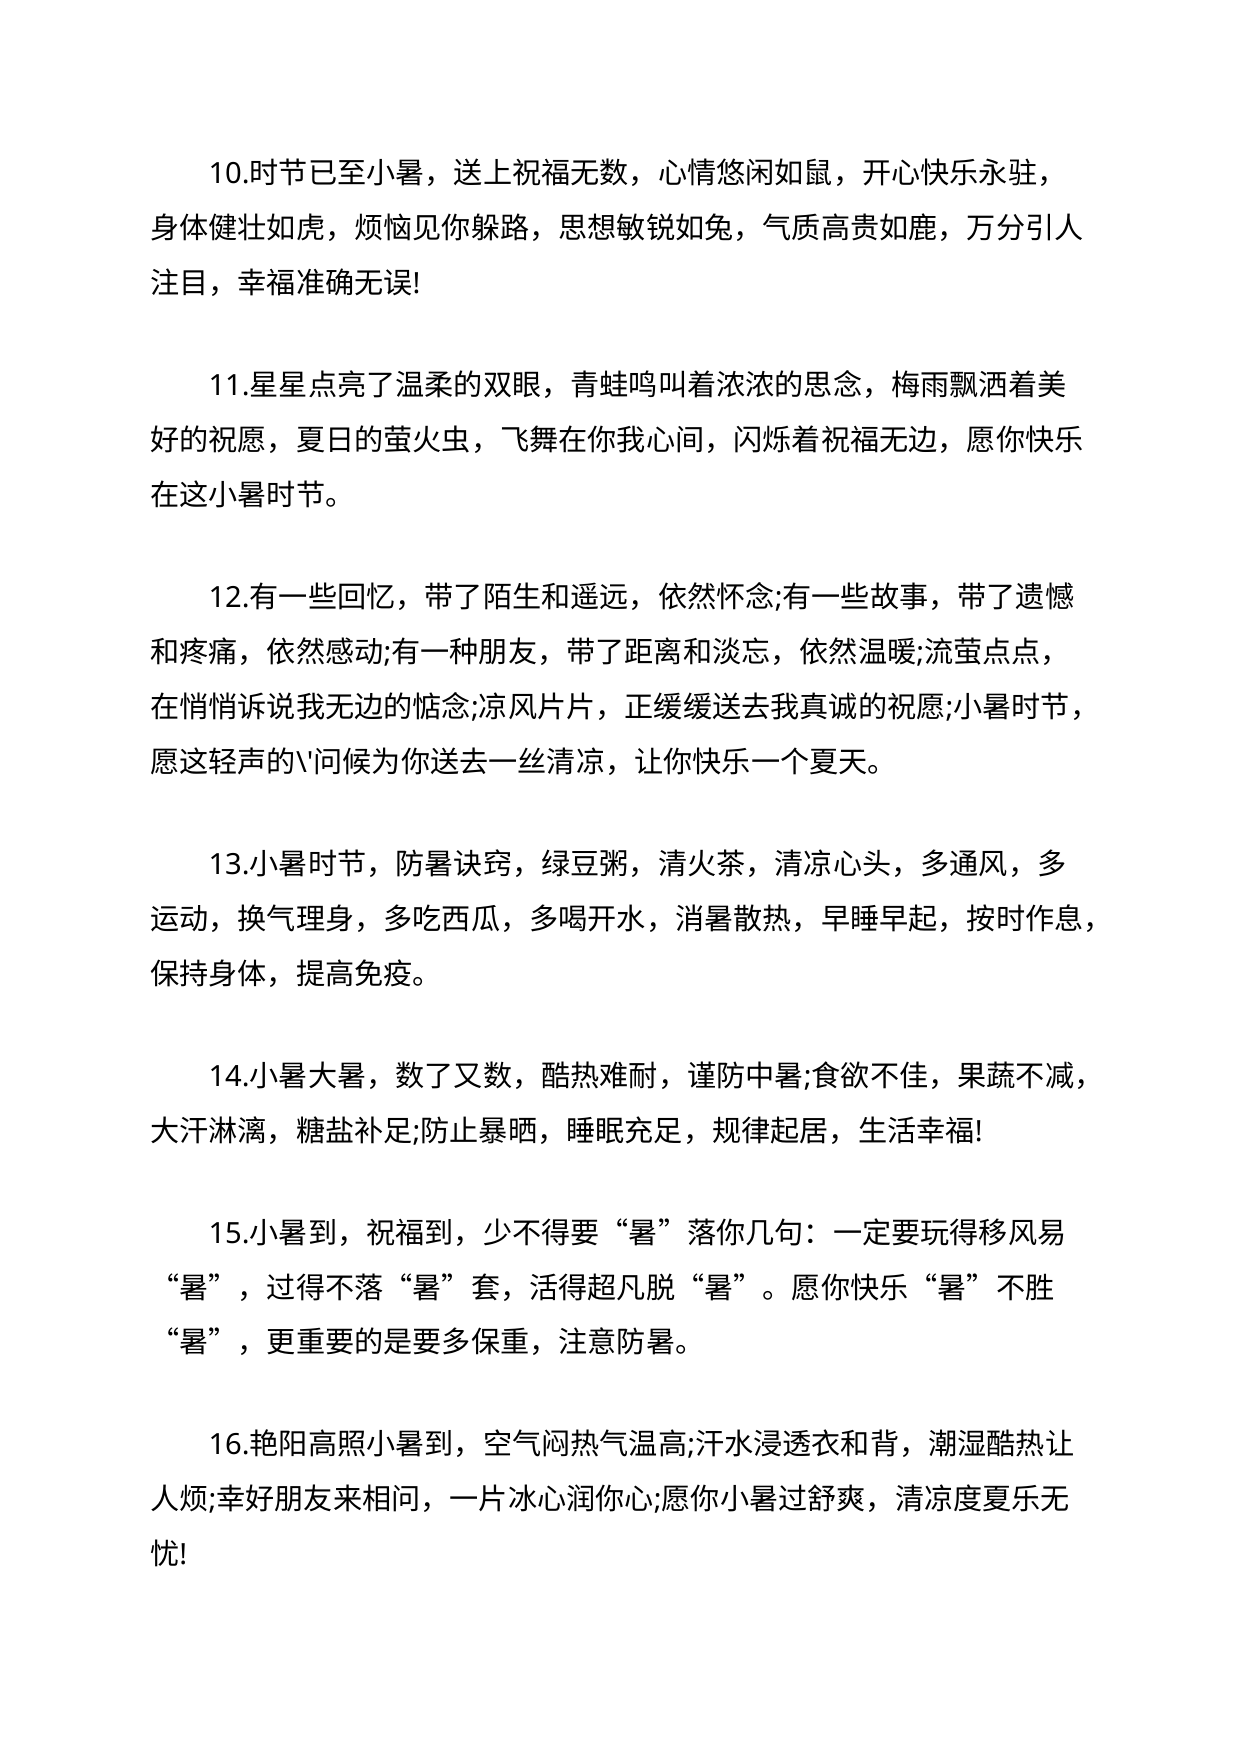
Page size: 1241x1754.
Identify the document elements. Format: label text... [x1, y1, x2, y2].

text 11.星星点亮了温柔的双眼，青蛙鸣叫着浓浓的思念，梅雨飘洒着美好的祝愿，夏日的萤火虫，飞舞在你我心间，闪烁着祝福无边，愿你快乐在这小暑时节。 [150, 362, 1090, 514]
text 15.小暑到，祝福到，少不得要“暑”落你几句：一定要玩得移风易“暑”，过得不落“暑”套，活得超凡脱“暑”。愿你快乐“暑”不胜“暑”，更重要的是要多保重，注意防暑。 [150, 1209, 1090, 1361]
text 16.艳阳高照小暑到，空气闷热气温高;汗水浸透衣和背，潮湿酷热让人烦;幸好朋友来相问，一片冰心润你心;愿你小暑过舒爽，清凉度夏乐无忧! [150, 1421, 1090, 1573]
text 13.小暑时节，防暑诀窍，绿豆粥，清火茶，清凉心头，多通风，多运动，换气理身，多吃西瓜，多喝开水，消暑散热，早睡早起，按时作息，保持身体，提高免疫。 [150, 841, 1090, 993]
text 10.时节已至小暑，送上祝福无数，心情悠闲如鼠，开心快乐永驻，身体健壮如虎，烦恼见你躲路，思想敏锐如兔，气质高贵如鹿，万分引人注目，幸福准确无误! [150, 150, 1090, 302]
text 12.有一些回忆，带了陌生和遥远，依然怀念;有一些故事，带了遗憾和疼痛，依然感动;有一种朋友，带了距离和淡忘，依然温暖;流萤点点，在悄悄诉说我无边的惦念;凉风片片，正缓缓送去我真诚的祝愿;小暑时节，愿这轻声的\'问候为你送去一丝清凉，让你快乐一个夏天。 [150, 573, 1090, 781]
text 14.小暑大暑，数了又数，酷热难耐，谨防中暑;食欲不佳，果蔬不减，大汗淋漓，糖盐补足;防止暴晒，睡眠充足，规律起居，生活幸福! [150, 1052, 1090, 1149]
